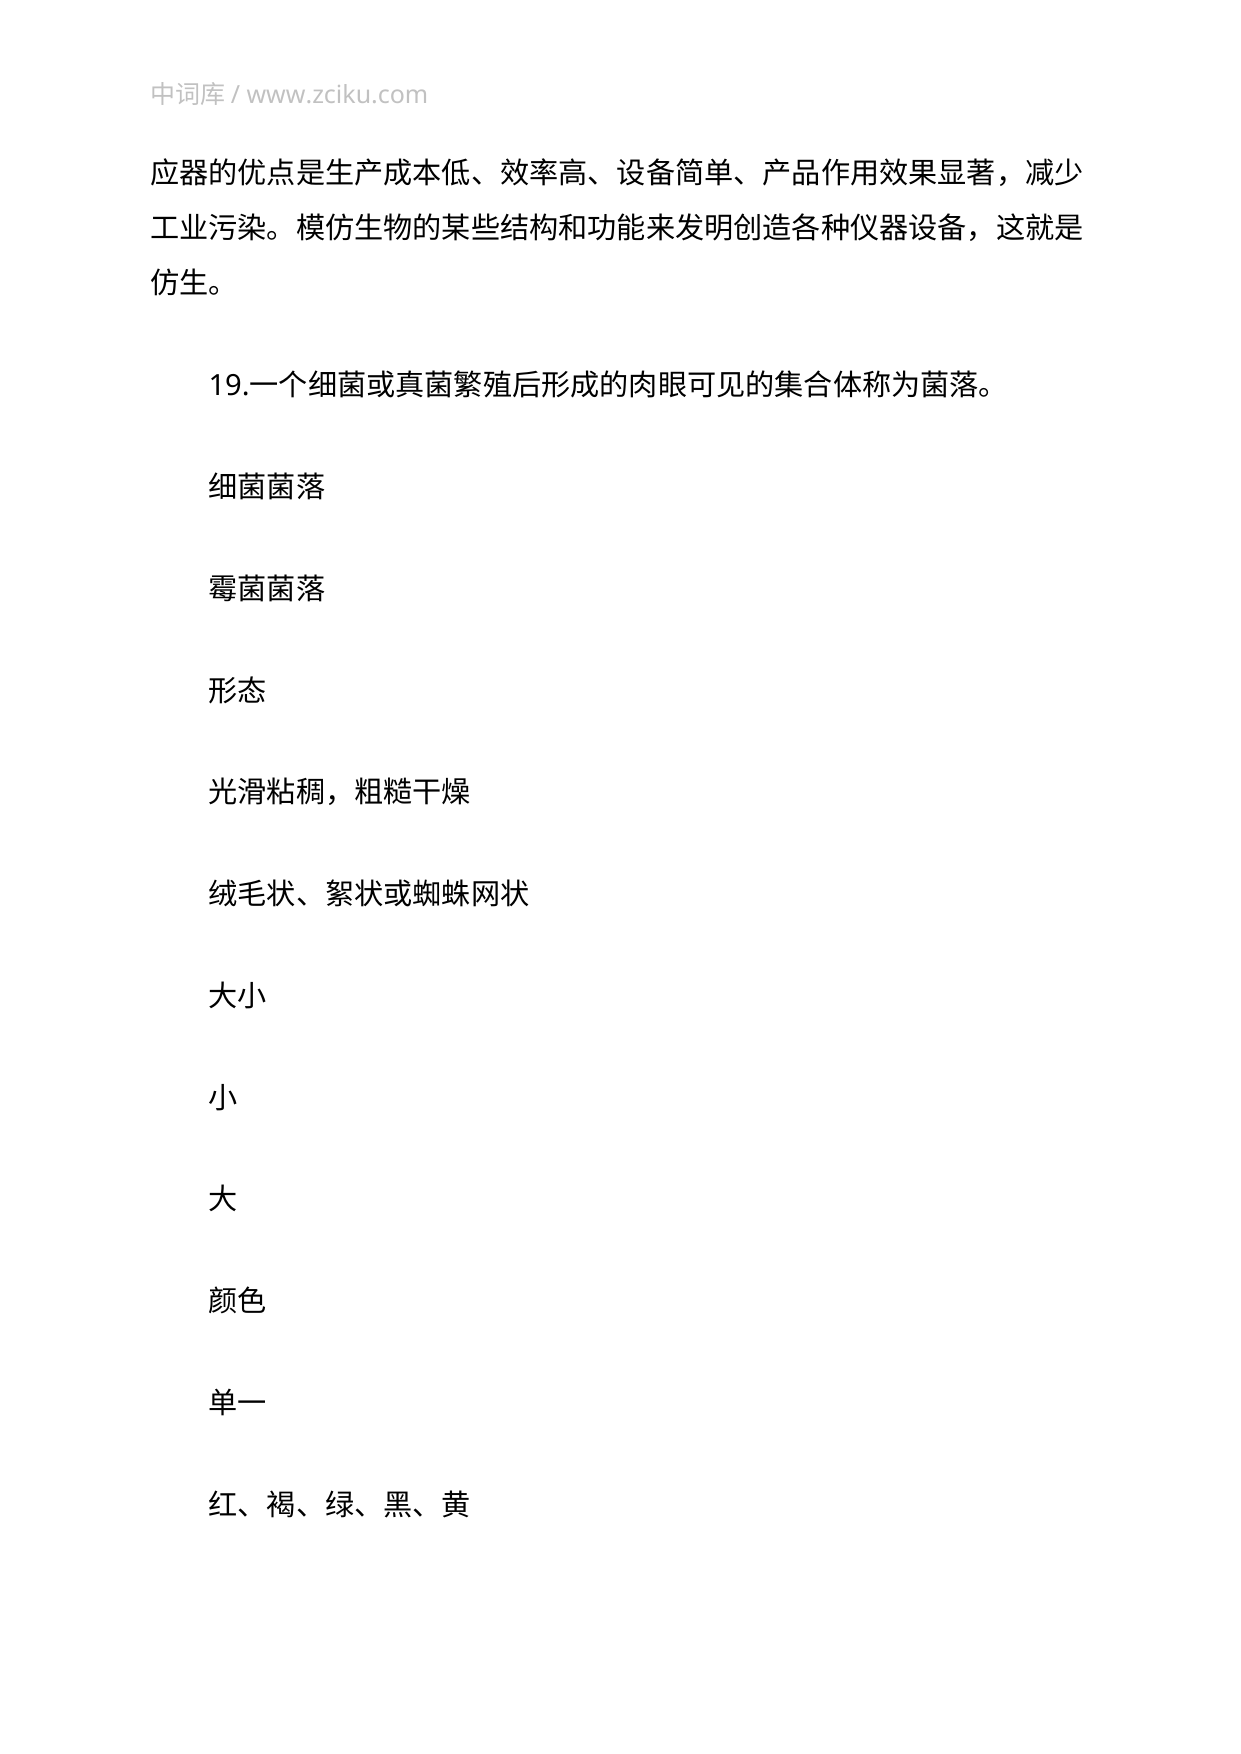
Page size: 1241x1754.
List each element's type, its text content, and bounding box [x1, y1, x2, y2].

text 小 [150, 1074, 1090, 1116]
text 绒毛状、絮状或蜘蛛网状 [150, 871, 1090, 913]
text 颜色 [150, 1278, 1090, 1320]
text 光滑粘稠，粗糙干燥 [150, 769, 1090, 811]
text 大小 [150, 972, 1090, 1015]
text 红、褐、绿、黑、黄 [150, 1481, 1090, 1523]
text 大 [150, 1176, 1090, 1218]
text 细菌菌落 [150, 463, 1090, 506]
text 形态 [150, 667, 1090, 709]
text 霉菌菌落 [150, 565, 1090, 608]
text 单一 [150, 1379, 1090, 1422]
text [150, 150, 1090, 302]
text 19.一个细菌或真菌繁殖后形成的肉眼可见的集合体称为菌落。 [150, 362, 1090, 404]
